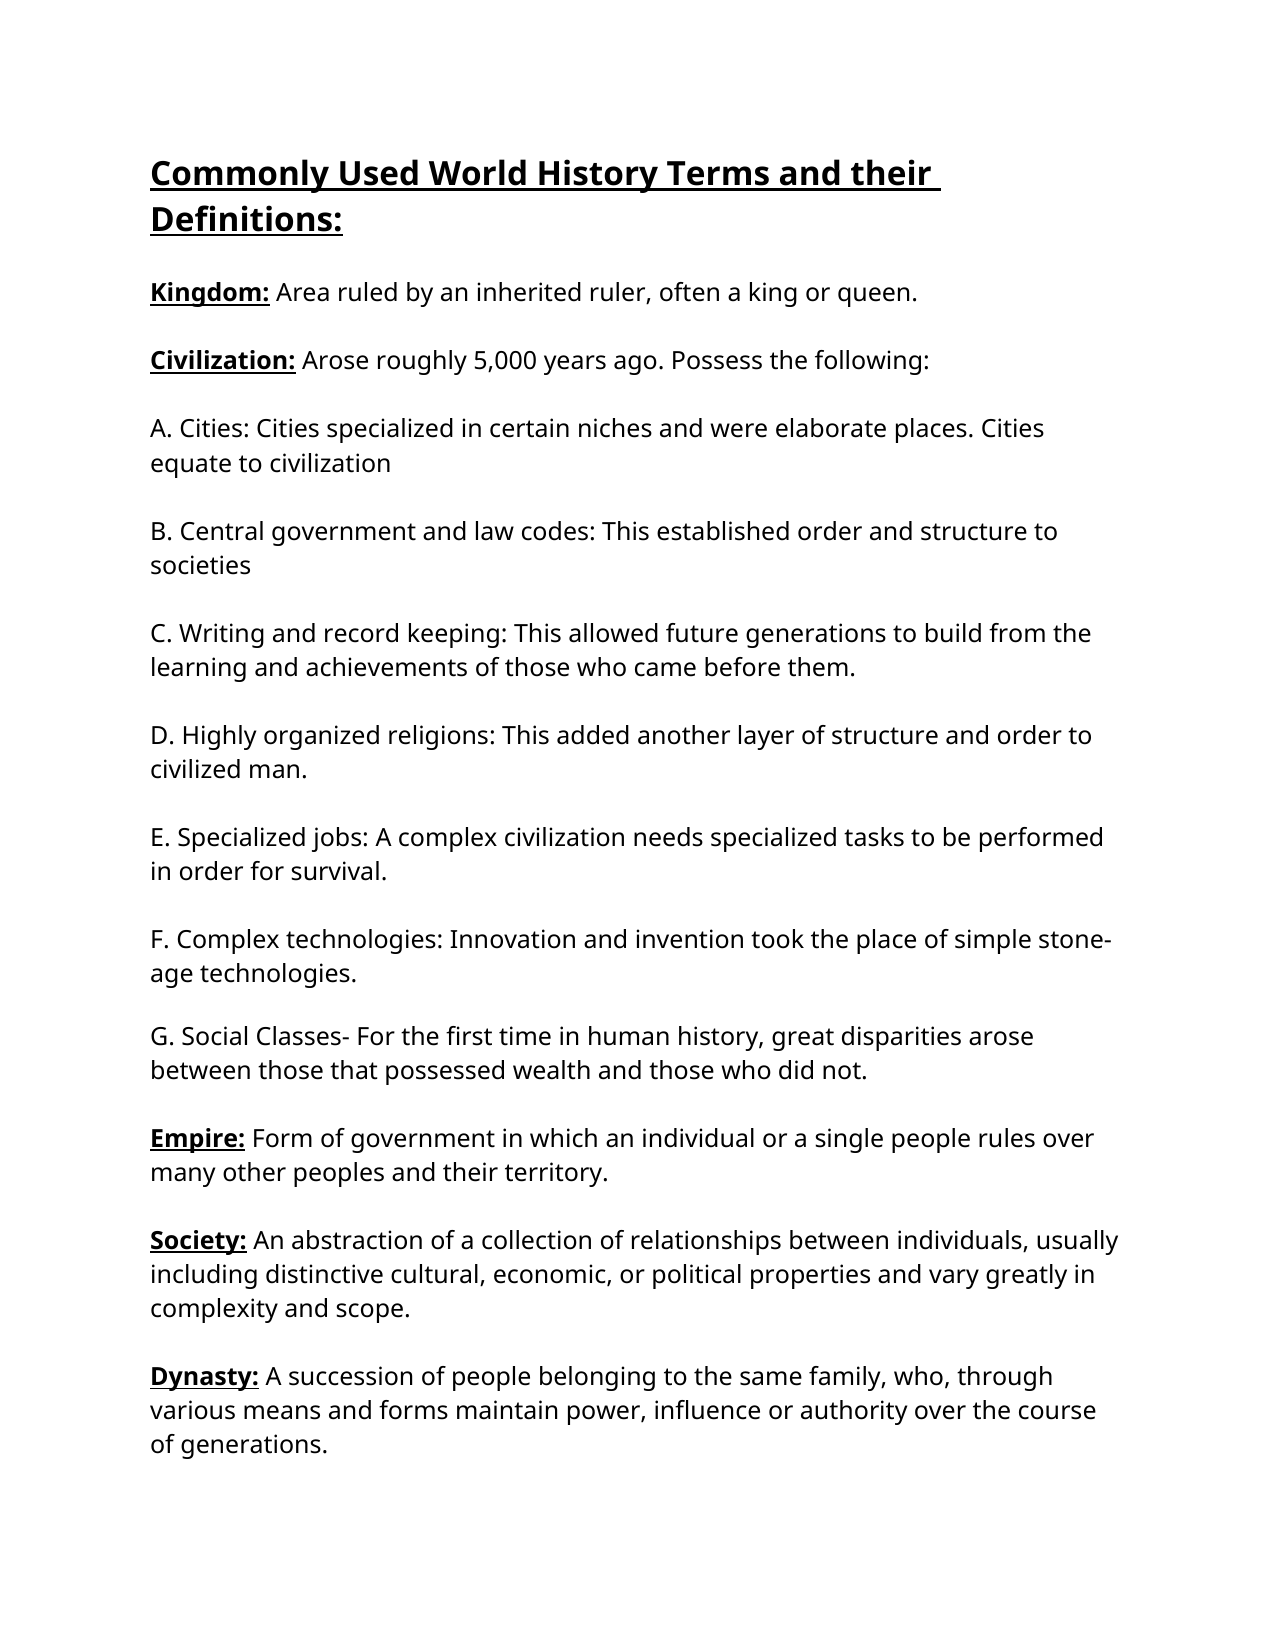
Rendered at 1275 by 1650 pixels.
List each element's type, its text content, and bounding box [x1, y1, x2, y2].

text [150, 1018, 1125, 1495]
text Commonly Used World History Terms and their Definitions: Kingdom: Area ruled by an inherited ruler, often a king or queen. Civilization: Arose roughly 5,000 years ago. Possess the following: A. Cities: Cities specialized in certain niches and were elaborate places. Cities equate to civilization B. Central government and law codes: This established order and structure to societies C. Writing and record keeping: This allowed future generations to build from the learning and achievements of those who came before them. D. Highly organized religions: This added another layer of structure and order to civilized man. E. Specialized jobs: A complex civilization needs specialized tasks to be performed in order for survival. F. Complex technologies: Innovation and invention took the place of simple stone-age technologies. [150, 150, 1125, 1018]
